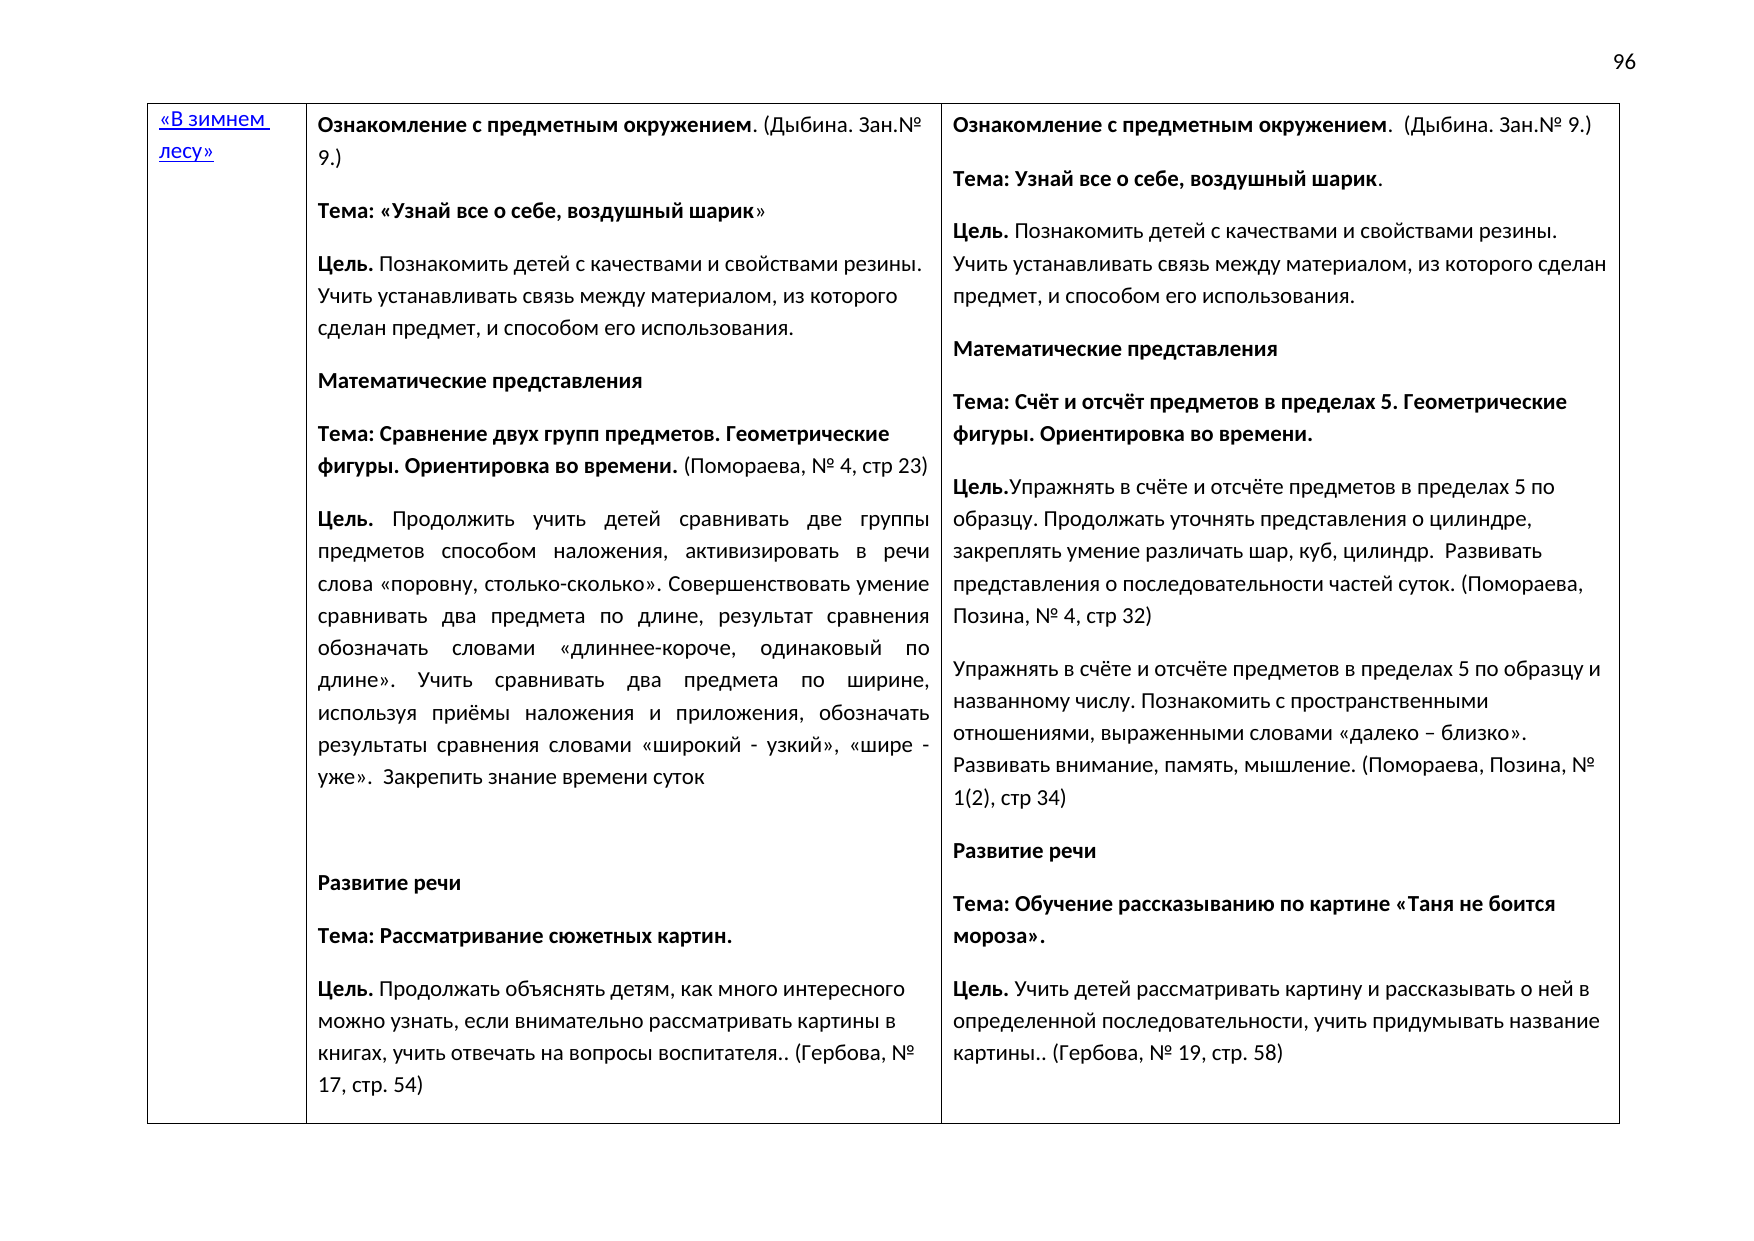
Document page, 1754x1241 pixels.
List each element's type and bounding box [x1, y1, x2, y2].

table_cell [942, 104, 1619, 1123]
table_cell [307, 104, 941, 1123]
table_cell [148, 104, 306, 1123]
